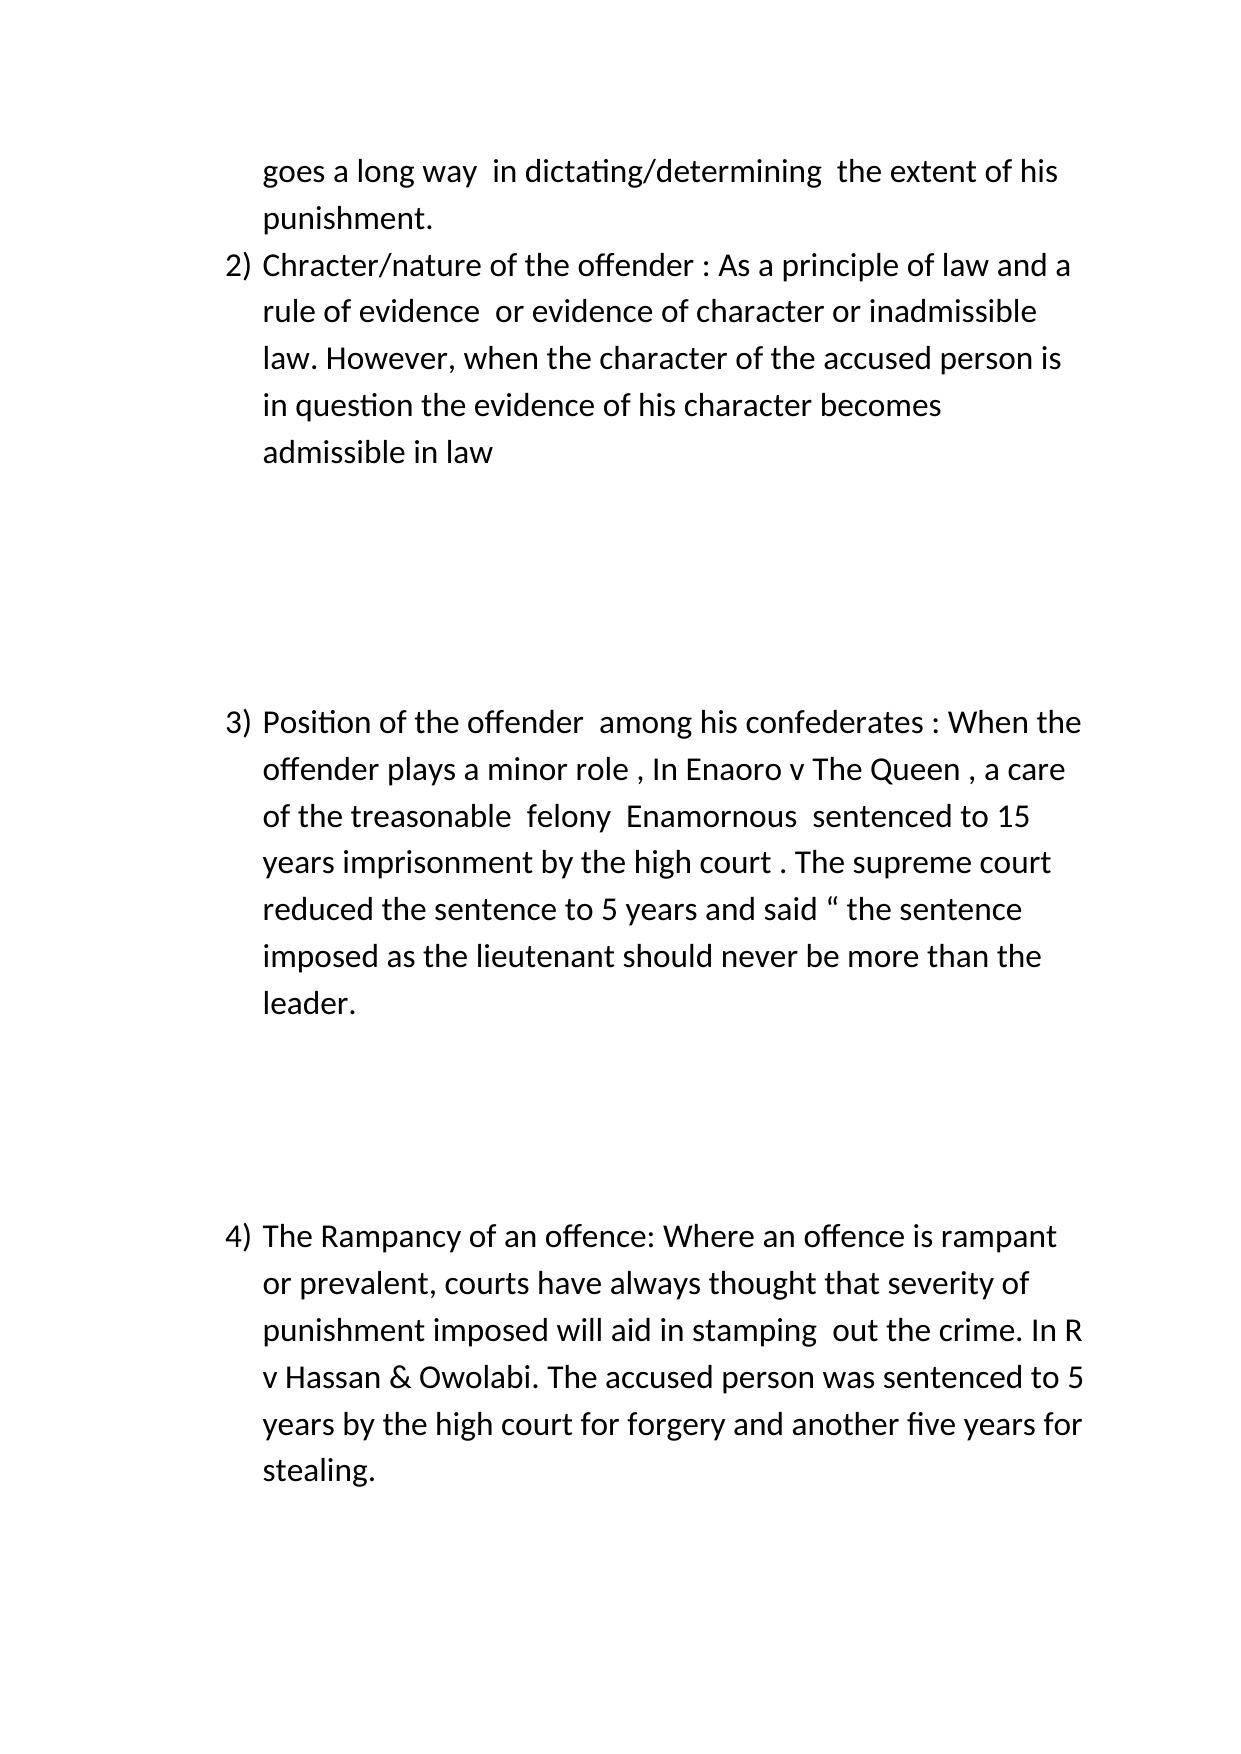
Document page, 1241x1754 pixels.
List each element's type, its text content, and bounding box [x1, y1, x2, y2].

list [225, 150, 1090, 237]
list Chracter/nature of the offender : As a principle of law and a rule of evidence or evidence of character or inadmissible law. However, when the character of the accused person is in question the evidence of his character becomes admissible in law [225, 243, 1090, 471]
list The Rampancy of an offence: Where an offence is rampant or prevalent, courts have always thought that severity of punishment imposed will aid in stamping out the crime. In R v Hassan & Owolabi. The accused person was sentenced to 5 years by the high court for forgery and another five years for stealing. [225, 1216, 1090, 1490]
list Position of the offender among his confederates : When the offender plays a minor role , In Enaoro v The Queen , a care of the treasonable felony Enamornous sentenced to 15 years imprisonment by the high court . The supreme court reduced the sentence to 5 years and said “ the sentence imposed as the lieutenant should never be more than the leader. [225, 701, 1090, 1022]
